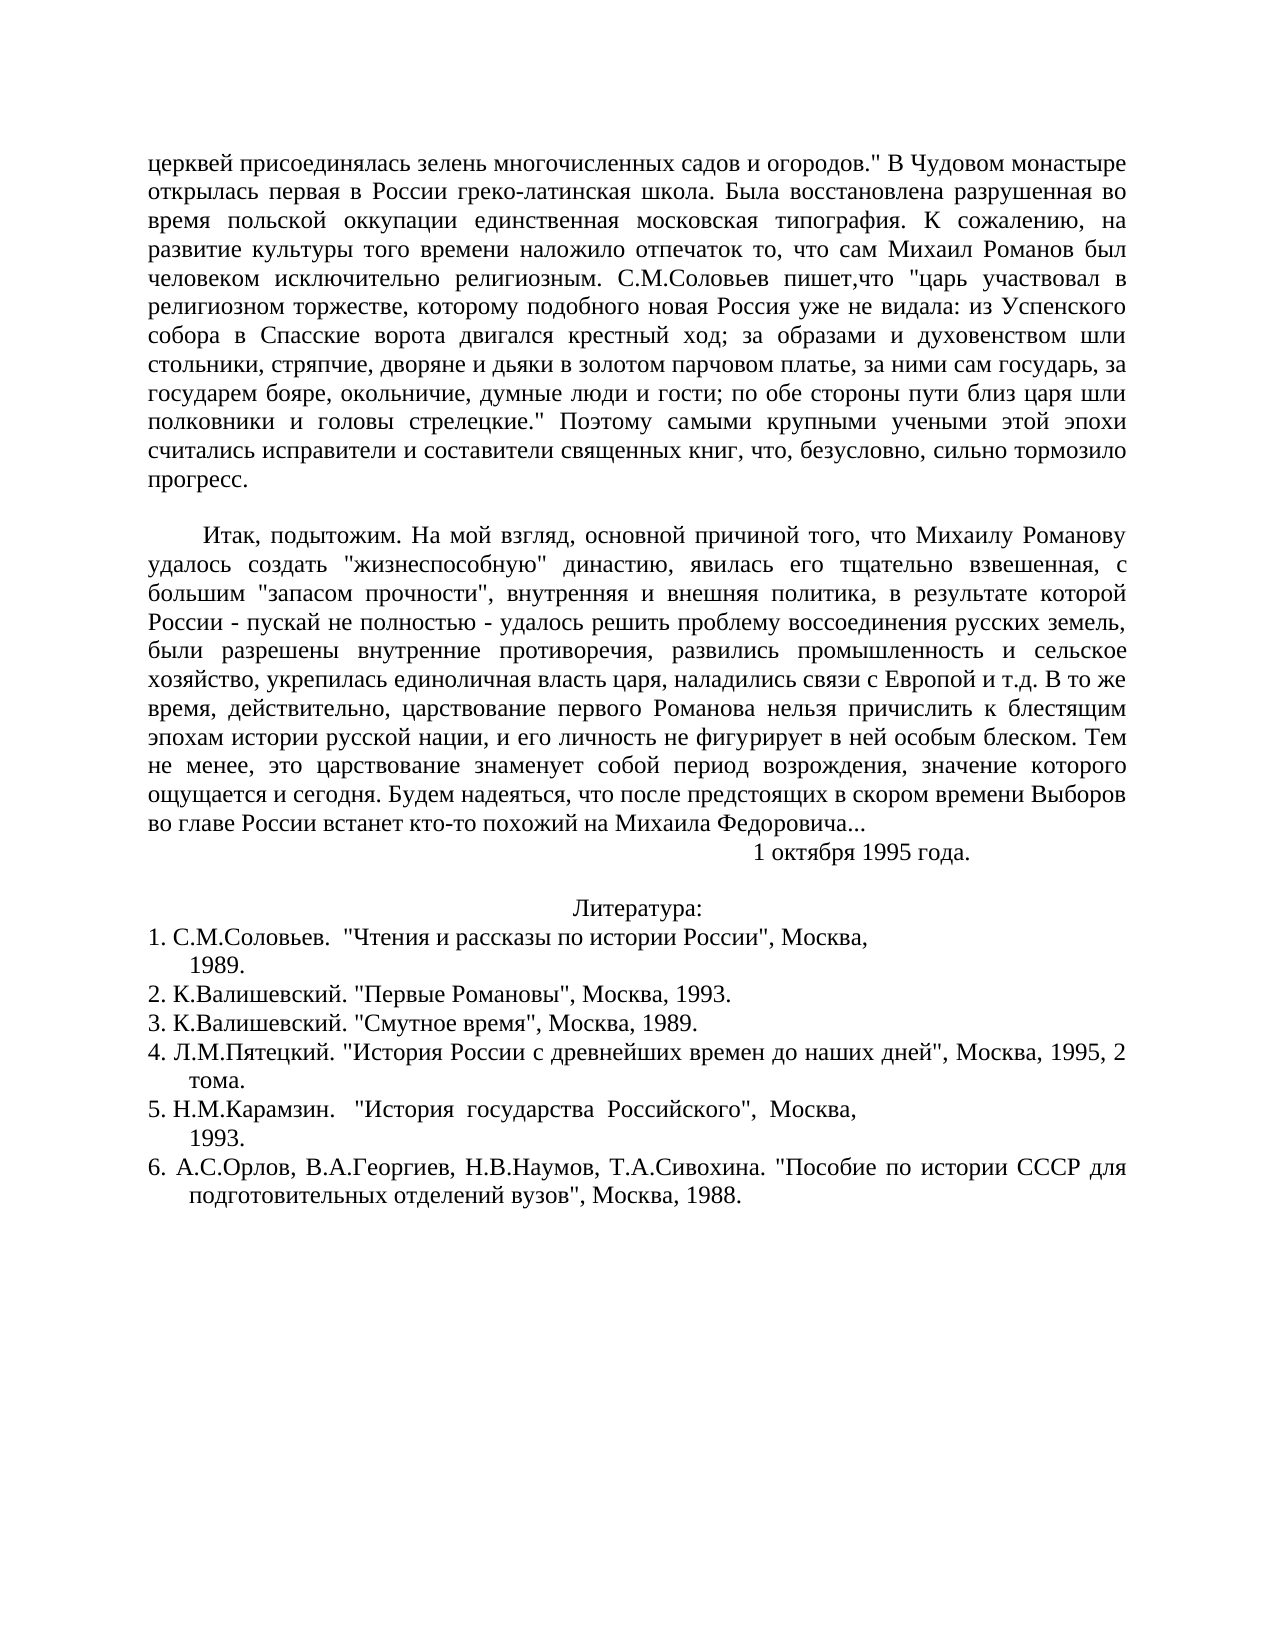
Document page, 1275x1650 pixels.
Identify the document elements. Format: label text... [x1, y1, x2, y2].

text 3. К.Валишевский. "Смутное время", Москва, 1989. [148, 1008, 1127, 1037]
text 1989. [189, 951, 1127, 979]
text 1. С.М.Соловьев. "Чтения и рассказы по истории России", Москва, [148, 922, 1127, 951]
text 2. К.Валишевский. "Первые Романовы", Москва, 1993. [148, 979, 1127, 1008]
text 4. Л.М.Пятецкий. "История России с древнейших времен до наших дней", Москва, 1995, 2 тома. [148, 1037, 1127, 1094]
text 6. А.С.Орлов, В.А.Георгиев, Н.В.Наумов, Т.А.Сивохина. "Пособие по истории СССР для подготовительных отделений вузов", Москва, 1988. [148, 1152, 1127, 1209]
text 5. Н.М.Карамзин. "История государства Российского", Москва, [148, 1094, 1127, 1123]
text 1993. [189, 1123, 1127, 1152]
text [148, 148, 1127, 493]
text Итак, подытожим. На мой взгляд, основной причиной того, что Михаилу Романову удалось создать "жизнеспособную" династию, явилась его тщательно взвешенная, с большим "запасом прочности", внутренняя и внешняя политика, в результате которой России - пускай не полностью - удалось решить проблему воссоединения русских земель, были разрешены внутренние противоречия, развились промышленность и сельское хозяйство, укрепилась единоличная власть царя, наладились связи с Европой и т.д. В то же время, действительно, царствование первого Романова нельзя причислить к блестящим эпохам истории русской нации, и его личность не фигурирует в ней особым блеском. Тем не менее, это царствование знаменует собой период возрождения, значение которого ощущается и сегодня. Будем надеяться, что после предстоящих в скором времени Выборов во главе России встанет кто-то похожий на Михаила Федоровича... [148, 520, 1127, 837]
text 1 октября 1995 года. [753, 837, 1127, 865]
text Литература: [148, 893, 1127, 922]
